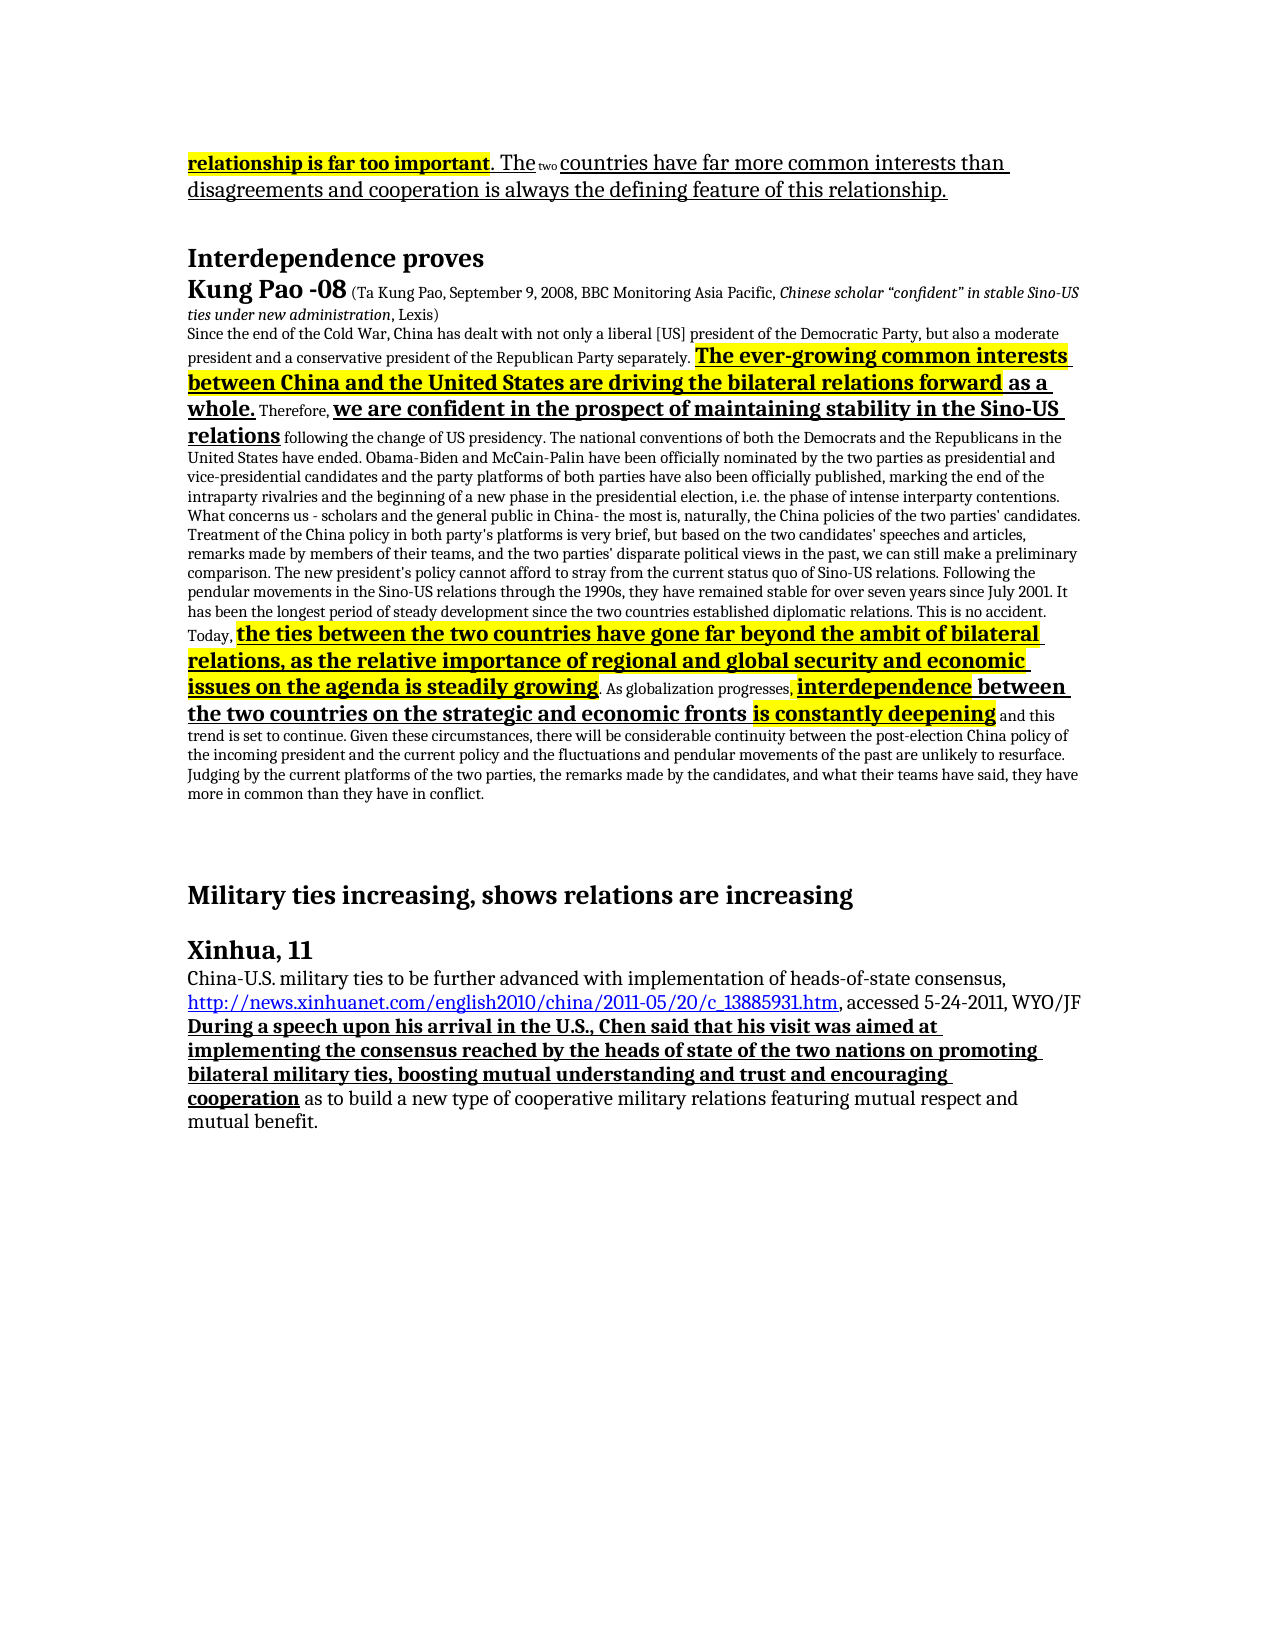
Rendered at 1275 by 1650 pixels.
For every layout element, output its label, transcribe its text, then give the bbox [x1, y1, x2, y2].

text Xinhua, 11 [187, 935, 1087, 966]
text China-U.S. military ties to be further advanced with implementation of heads-of-state consensus, http://news.xinhuanet.com/english2010/china/2011-05/20/c_13885931.htm, accessed 5-24-2011, WYO/JF [187, 966, 1087, 1014]
text During a speech upon his arrival in the U.S., Chen said that his visit was aimed at implementing the consensus reached by the heads of state of the two nations on promoting bilateral military ties, boosting mutual understanding and trust and encouraging cooperation as to build a new type of cooperative military relations featuring mutual respect and mutual benefit. [187, 1014, 1057, 1134]
subtitle Military ties increasing, shows relations are increasing [187, 880, 1087, 911]
text Since the end of the Cold War, China has dealt with not only a liberal [US] president of the Democratic Party, but also a moderate president and a conservative president of the Republican Party separately. The ever-growing common interests between China and the United States are driving the bilateral relations forward as a whole. Therefore, we are confident in the prospect of maintaining stability in the Sino-US relations following the change of US presidency. The national conventions of both the Democrats and the Republicans in the United States have ended. Obama-Biden and McCain-Palin have been officially nominated by the two parties as presidential and vice-presidential candidates and the party platforms of both parties have also been officially published, marking the end of the intraparty rivalries and the beginning of a new phase in the presidential election, i.e. the phase of intense interparty contentions. What concerns us - scholars and the general public in China- the most is, naturally, the China policies of the two parties' candidates. Treatment of the China policy in both party's platforms is very brief, but based on the two candidates' speeches and articles, remarks made by members of their teams, and the two parties' disparate political views in the past, we can still make a preliminary comparison. The new president's policy cannot afford to stray from the current status quo of Sino-US relations. Following the pendular movements in the Sino-US relations through the 1990s, they have remained stable for over seven years since July 2001. It has been the longest period of steady development since the two countries established diplomatic relations. This is no accident. Today, the ties between the two countries have gone far beyond the ambit of bilateral relations, as the relative importance of regional and global security and economic issues on the agenda is steadily growing. As globalization progresses, interdependence between the two countries on the strategic and economic fronts is constantly deepening and this trend is set to continue. Given these circumstances, there will be considerable continuity between the post-election China policy of the incoming president and the current policy and the fluctuations and pendular movements of the past are unlikely to resurface. Judging by the current platforms of the two parties, the remarks made by the candidates, and what their teams have said, they have more in common than they have in conflict. [187, 324, 1087, 803]
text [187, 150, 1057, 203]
text Kung Pao -08 (Ta Kung Pao, September 9, 2008, BBC Monitoring Asia Pacific, Chinese scholar “confident” in stable Sino-US ties under new administration, Lexis) [187, 274, 1087, 324]
subtitle Interdependence proves [187, 243, 1087, 274]
